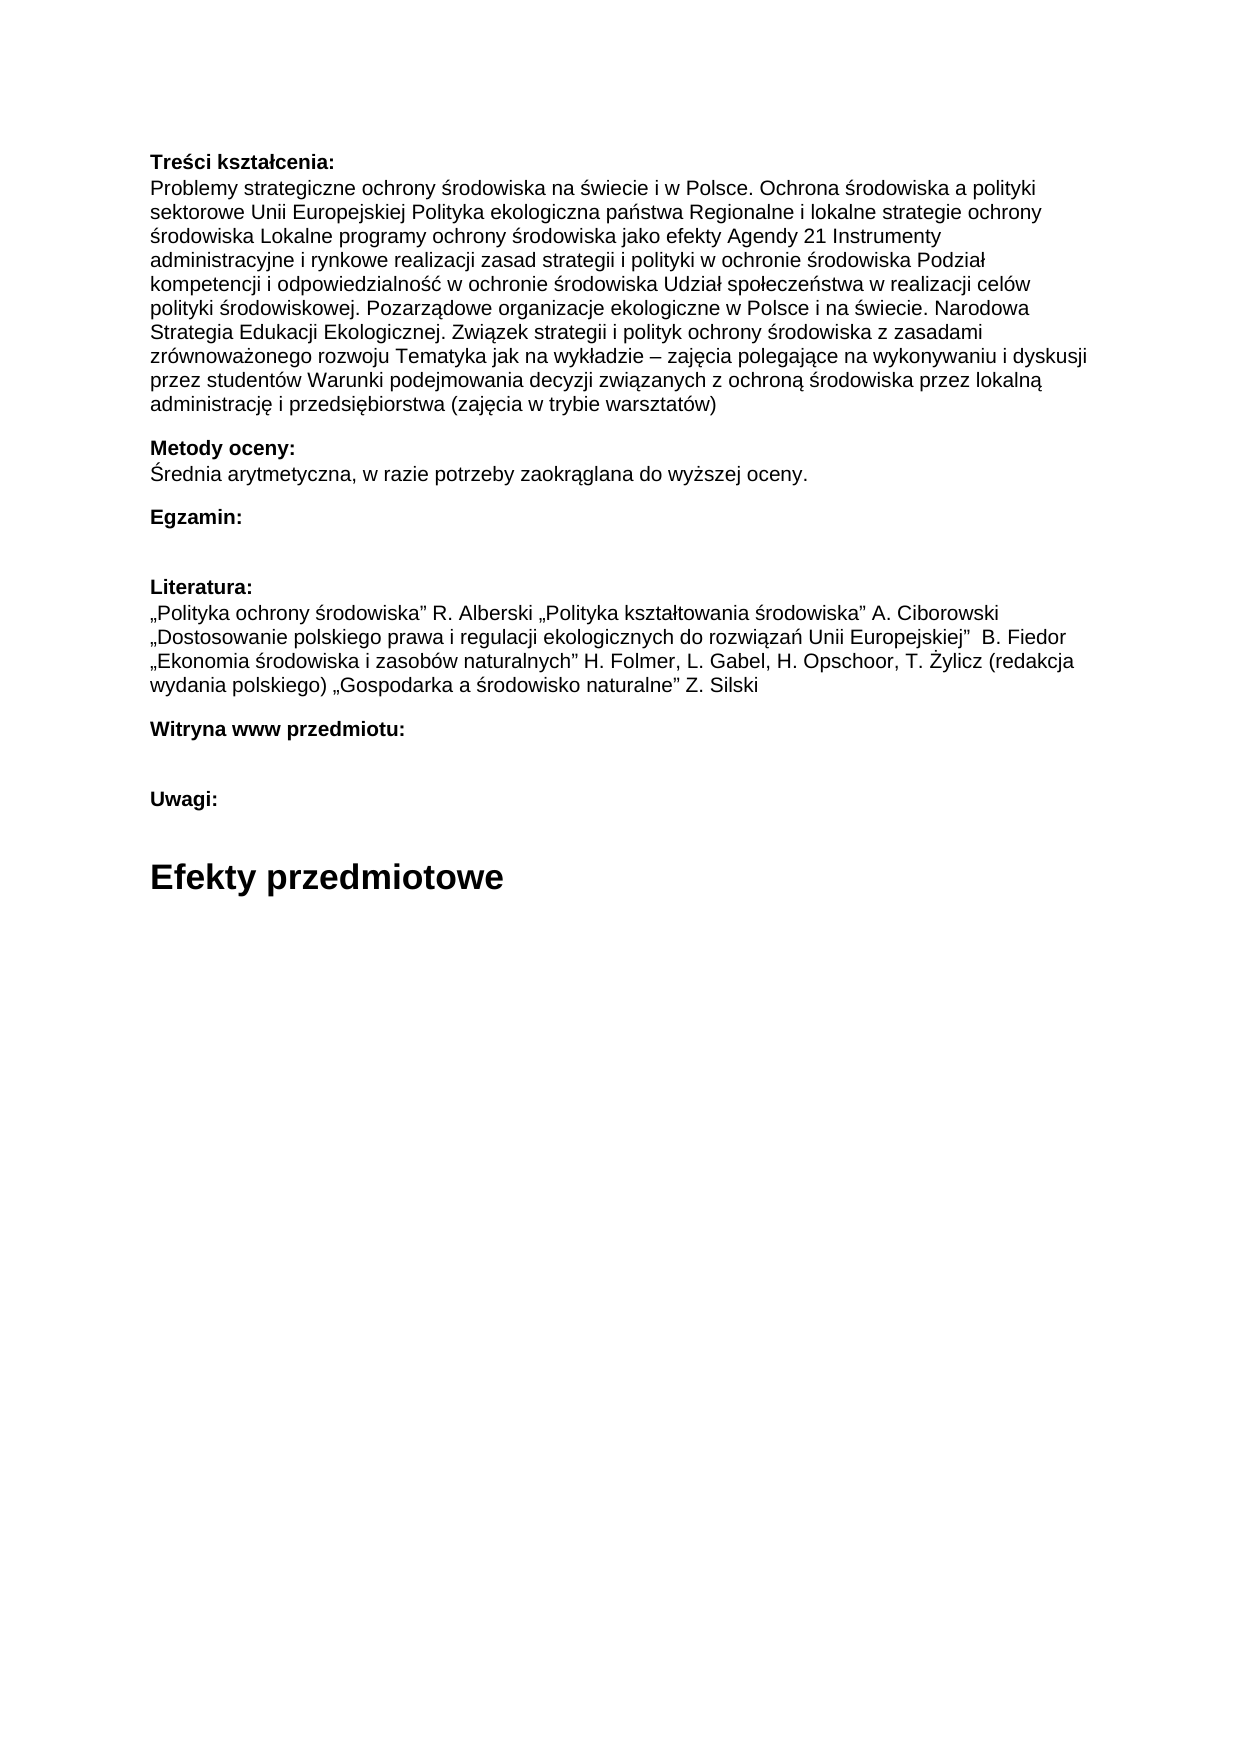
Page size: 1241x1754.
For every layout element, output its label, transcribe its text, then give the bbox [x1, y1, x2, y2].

text Problemy strategiczne ochrony środowiska na świecie i w Polsce. Ochrona środowiska a polityki sektorowe Unii Europejskiej Polityka ekologiczna państwa Regionalne i lokalne strategie ochrony środowiska Lokalne programy ochrony środowiska jako efekty Agendy 21 Instrumenty administracyjne i rynkowe realizacji zasad strategii i polityki w ochronie środowiska Podział kompetencji i odpowiedzialność w ochronie środowiska Udział społeczeństwa w realizacji celów polityki środowiskowej. Pozarządowe organizacje ekologiczne w Polsce i na świecie. Narodowa Strategia Edukacji Ekologicznej. Związek strategii i polityk ochrony środowiska z zasadami zrównoważonego rozwoju Tematyka jak na wykładzie – zajęcia polegające na wykonywaniu i dyskusji przez studentów Warunki podejmowania decyzji związanych z ochroną środowiska przez lokalną administrację i przedsiębiorstwa (zajęcia w trybie warsztatów) [150, 176, 1090, 416]
text „Polityka ochrony środowiska” R. Alberski „Polityka kształtowania środowiska” A. Ciborowski „Dostosowanie polskiego prawa i regulacji ekologicznych do rozwiązań Unii Europejskiej” B. Fiedor „Ekonomia środowiska i zasobów naturalnych” H. Folmer, L. Gabel, H. Opschoor, T. Żylicz (redakcja wydania polskiego) „Gospodarka a środowisko naturalne” Z. Silski [150, 601, 1090, 697]
text Treści kształcenia: [150, 150, 1090, 174]
text Metody oceny: [150, 435, 1090, 459]
subtitle Efekty przedmiotowe [150, 856, 1090, 897]
text Witryna www przedmiotu: [150, 717, 1090, 741]
text Egzamin: [150, 505, 1090, 529]
text Literatura: [150, 575, 1090, 599]
text Średnia arytmetyczna, w razie potrzeby zaokrąglana do wyższej oceny. [150, 461, 1090, 485]
text Uwagi: [150, 786, 1090, 810]
